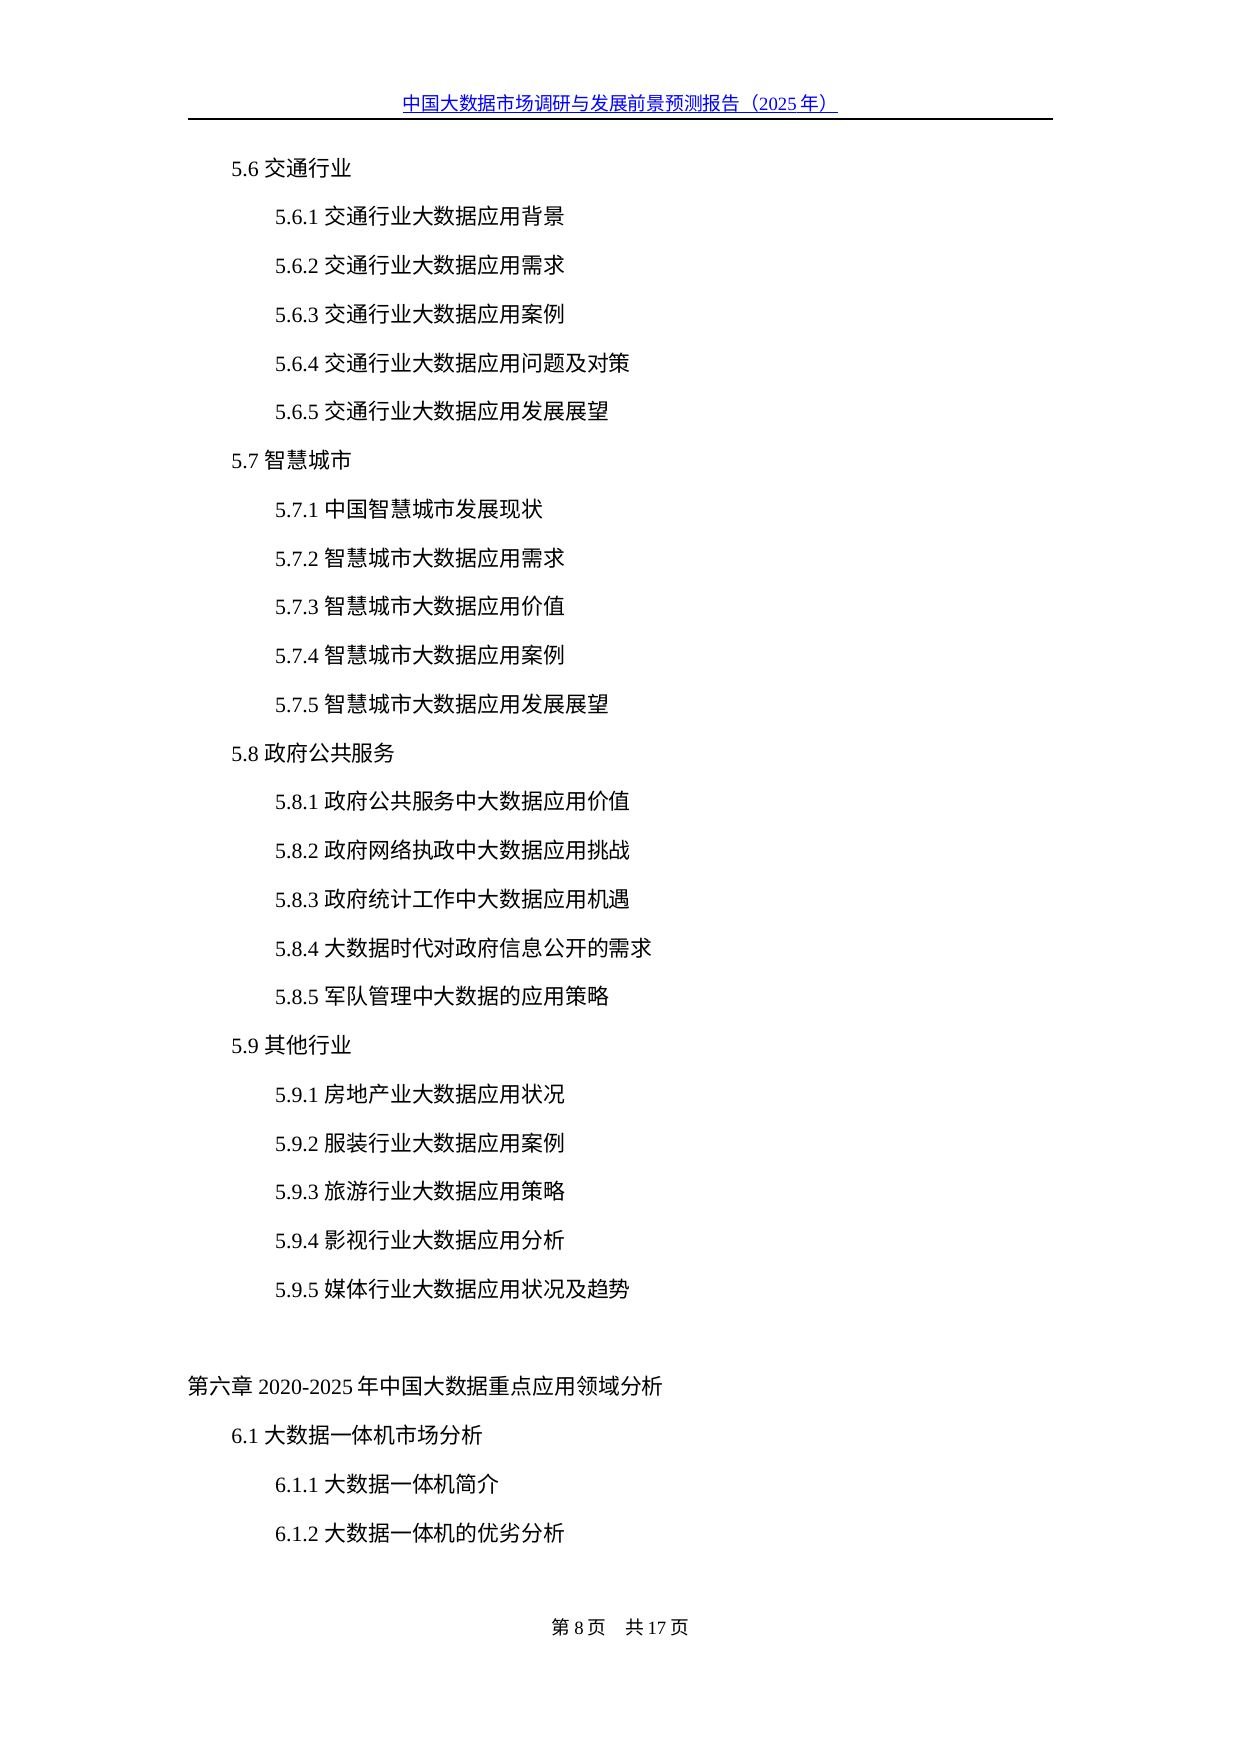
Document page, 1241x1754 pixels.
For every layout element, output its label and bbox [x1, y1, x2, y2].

text [187, 150, 1053, 1548]
